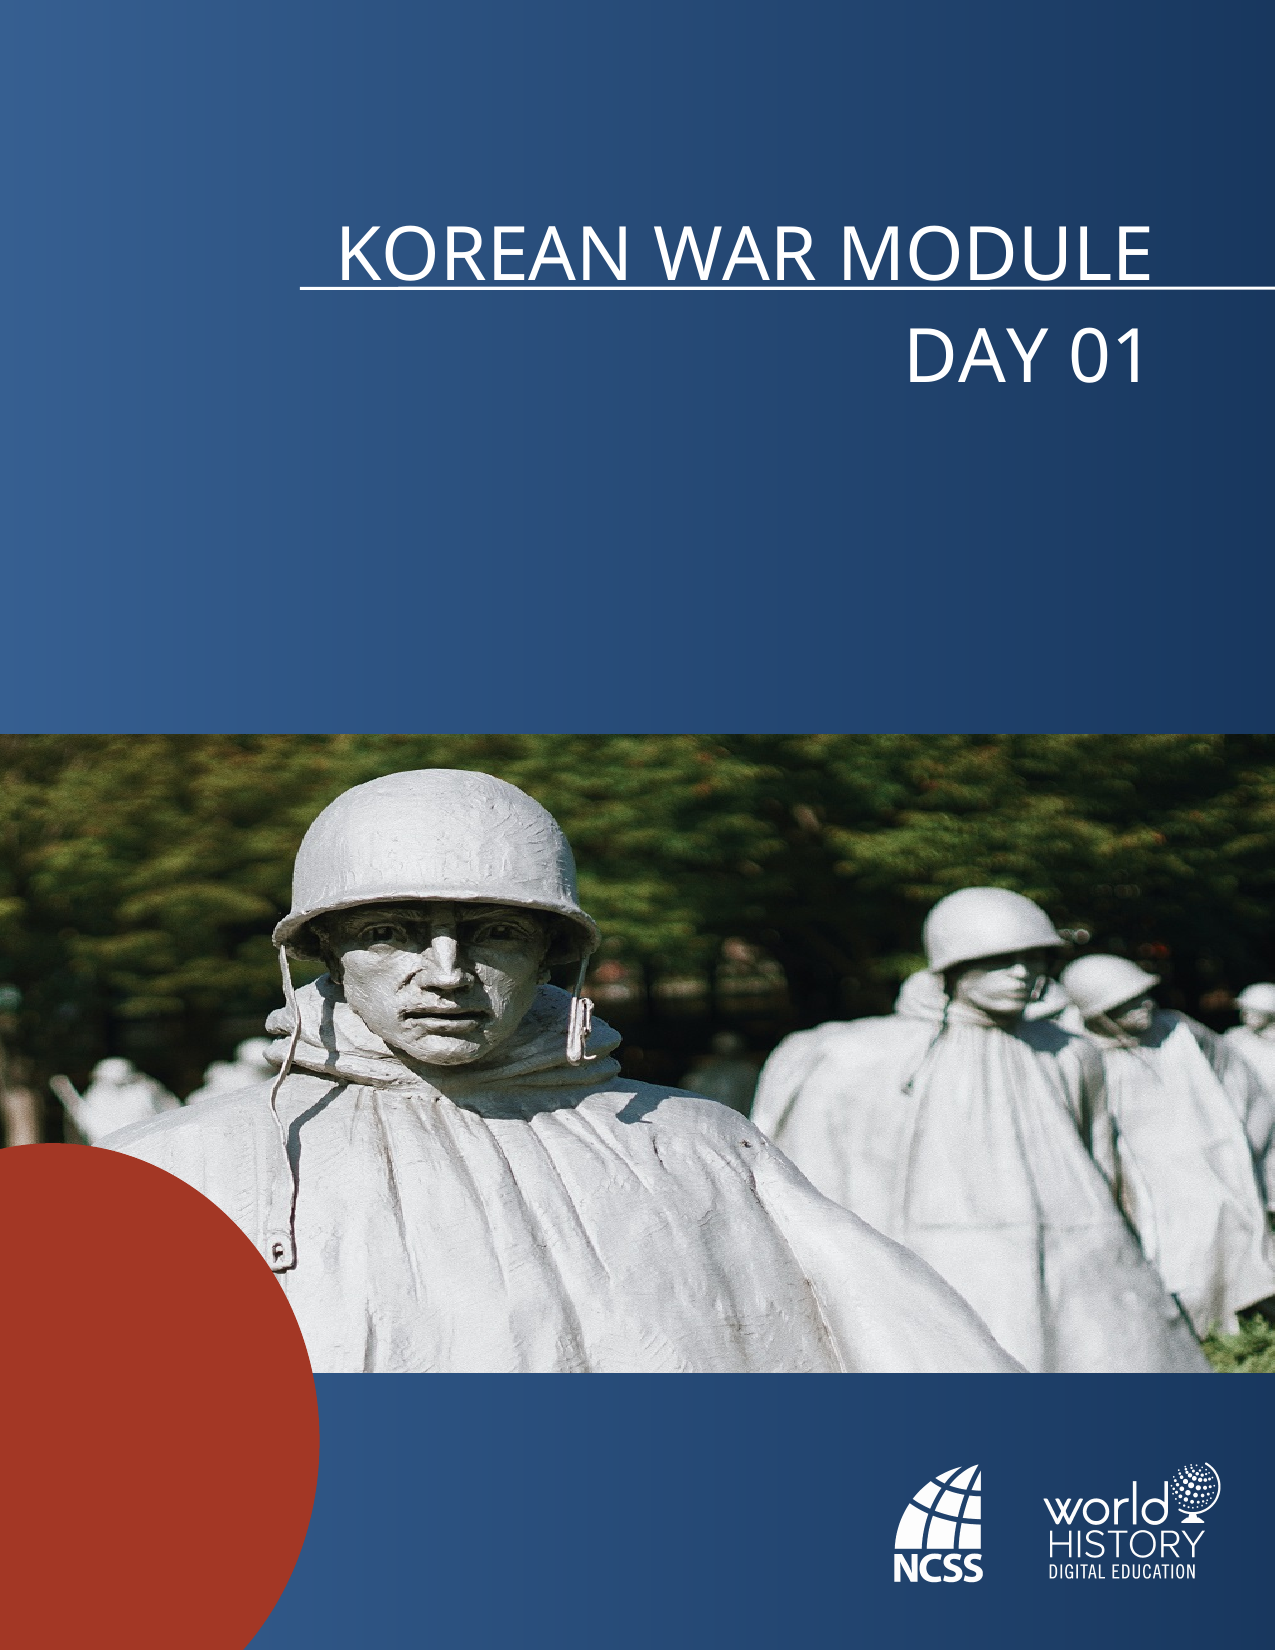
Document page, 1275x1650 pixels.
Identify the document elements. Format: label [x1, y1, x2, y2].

picture [0, 734, 1275, 1373]
